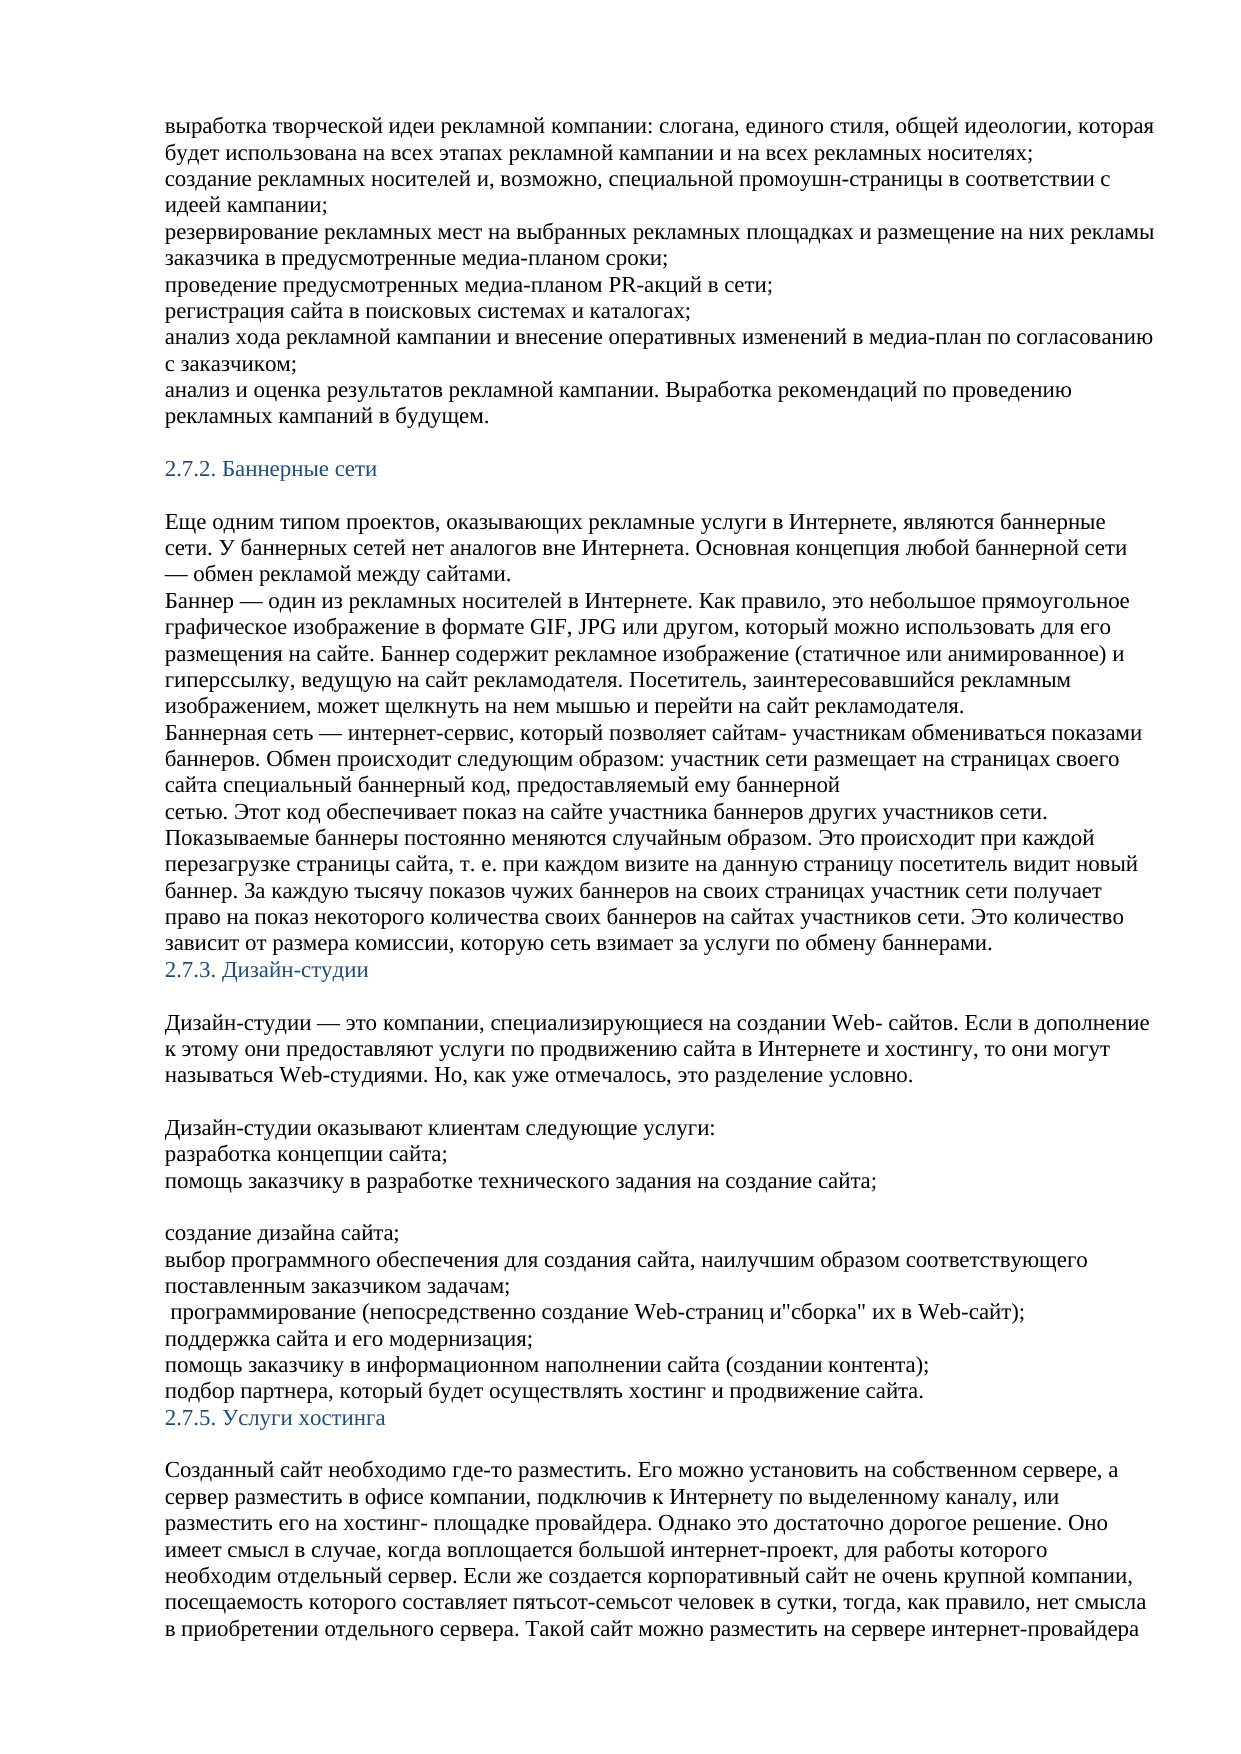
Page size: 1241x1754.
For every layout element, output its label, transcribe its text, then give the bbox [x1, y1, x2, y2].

subtitle 2.7.2. Баннерные сети [164, 455, 1157, 481]
text Еще одним типом проектов, оказывающих рекламные услуги в Интернете, являются баннерные сети. У баннерных сетей нет аналогов вне Интернета. Основная концепция любой баннерной сети — обмен рекламой между сайтами. [164, 508, 1157, 587]
text анализ и оценка результатов рекламной кампании. Выработка рекомендаций по проведению рекламных кампаний в будущем. [164, 376, 1157, 429]
text поддержка сайта и его модернизация; [164, 1325, 1157, 1351]
text регистрация сайта в поисковых системах и каталогах; [164, 297, 1157, 323]
text создание дизайна сайта; [164, 1219, 1157, 1246]
text выработка творческой идеи рекламной компании: слогана, единого стиля, общей идеологии, которая будет использована на всех этапах рекламной кампании и на всех рекламных носителях; [164, 112, 1157, 165]
subtitle 2.7.5. Услуги хостинга [164, 1404, 1157, 1430]
text помощь заказчику в разработке технического задания на создание сайта; [164, 1167, 1157, 1193]
text Дизайн-студии — это компании, специализирующиеся на создании Web- сайтов. Если в дополнение к этому они предоставляют услуги по продвижению сайта в Интернете и хостингу, то они могут называться Web-студиями. Но, как уже отмечалось, это разделение условно. [164, 1008, 1157, 1088]
text программирование (непосредственно создание Web-страниц и"сборка" их в Web-сайт); [164, 1298, 1157, 1325]
text Дизайн-студии оказывают клиентам следующие услуги: [164, 1114, 1157, 1140]
text резервирование рекламных мест на выбранных рекламных площадках и размещение на них рекламы заказчика в предусмотренные медиа-планом сроки; [164, 218, 1157, 271]
text подбор партнера, который будет осуществлять хостинг и продвижение сайта. [164, 1377, 1157, 1404]
text помощь заказчику в информационном наполнении сайта (создании контента); [164, 1351, 1157, 1377]
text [164, 1457, 1157, 1641]
text разработка концепции сайта; [164, 1140, 1157, 1167]
text Баннер — один из рекламных носителей в Интернете. Как правило, это небольшое прямоугольное графическое изображение в формате GIF, JPG или другом, который можно использовать для его размещения на сайте. Баннер содержит рекламное изображение (статичное или анимированное) и гиперссылку, ведущую на сайт рекламодателя. Посетитель, заинтересовавшийся рекламным изображением, может щелкнуть на нем мышью и перейти на сайт рекламодателя. [164, 587, 1157, 719]
text выбор программного обеспечения для создания сайта, наилучшим образом соответствующего поставленным заказчиком задачам; [164, 1246, 1157, 1298]
text сетью. Этот код обеспечивает показ на сайте участника баннеров других участников сети. Показываемые баннеры постоянно меняются случайным образом. Это происходит при каждой перезагрузке страницы сайта, т. е. при каждом визите на данную страницу посетитель видит новый баннер. За каждую тысячу показов чужих баннеров на своих страницах участник сети получает право на показ некоторого количества своих баннеров на сайтах участников сети. Это количество зависит от размера комиссии, которую сеть взимает за услуги по обмену баннерами. [164, 798, 1157, 956]
subtitle 2.7.3. Дизайн-студии [164, 956, 1157, 982]
text анализ хода рекламной кампании и внесение оперативных изменений в медиа-план по согласованию с заказчиком; [164, 323, 1157, 376]
text проведение предусмотренных медиа-планом PR-акций в сети; [164, 271, 1157, 297]
text Баннерная сеть — интернет-сервис, который позволяет сайтам- участникам обмениваться показами баннеров. Обмен происходит следующим образом: участник сети размещает на страницах своего сайта специальный баннерный код, предоставляемый ему баннерной [164, 719, 1157, 798]
text создание рекламных носителей и, возможно, специальной промоушн-страницы в соответствии с идеей кампании; [164, 165, 1157, 218]
